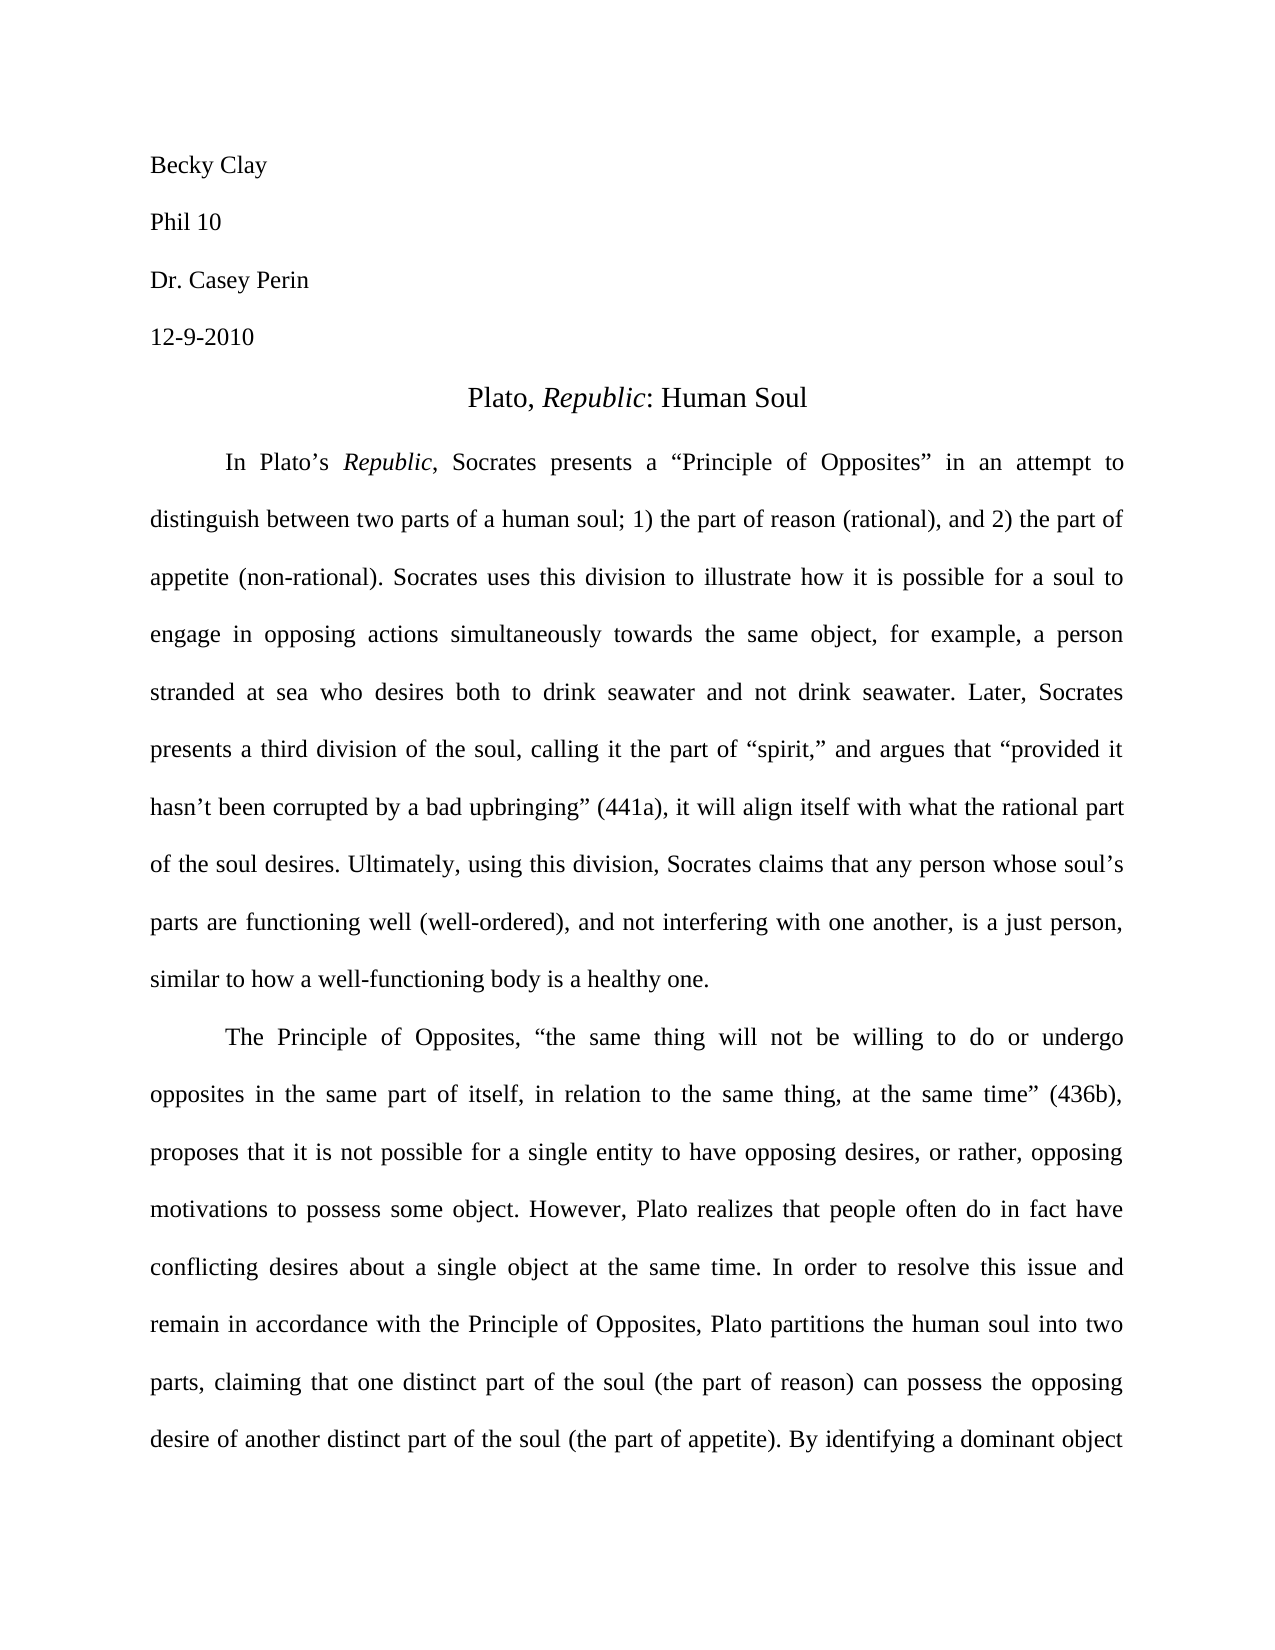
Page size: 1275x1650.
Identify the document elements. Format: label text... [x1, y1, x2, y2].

text Plato, Republic: Human Soul [150, 380, 1125, 413]
text Becky Clay [150, 150, 1125, 179]
text In Plato’s Republic, Socrates presents a “Principle of Opposites” in an attempt to distinguish between two parts of a human soul; 1) the part of reason (rational), and 2) the part of appetite (non-rational). Socrates uses this division to illustrate how it is possible for a soul to engage in opposing actions simultaneously towards the same object, for example, a person stranded at sea who desires both to drink seawater and not drink seawater. Later, Socrates presents a third division of the soul, calling it the part of “spirit,” and argues that “provided it hasn’t been corrupted by a bad upbringing” (441a), it will align itself with what the rational part of the soul desires. Ultimately, using this division, Socrates claims that any person whose soul’s parts are functioning well (well-ordered), and not interfering with one another, is a just person, similar to how a well-functioning body is a healthy one. [150, 447, 1125, 993]
text Dr. Casey Perin [150, 265, 1125, 294]
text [150, 1022, 1125, 1453]
text 12-9-2010 [150, 322, 1125, 351]
text Phil 10 [150, 207, 1125, 236]
